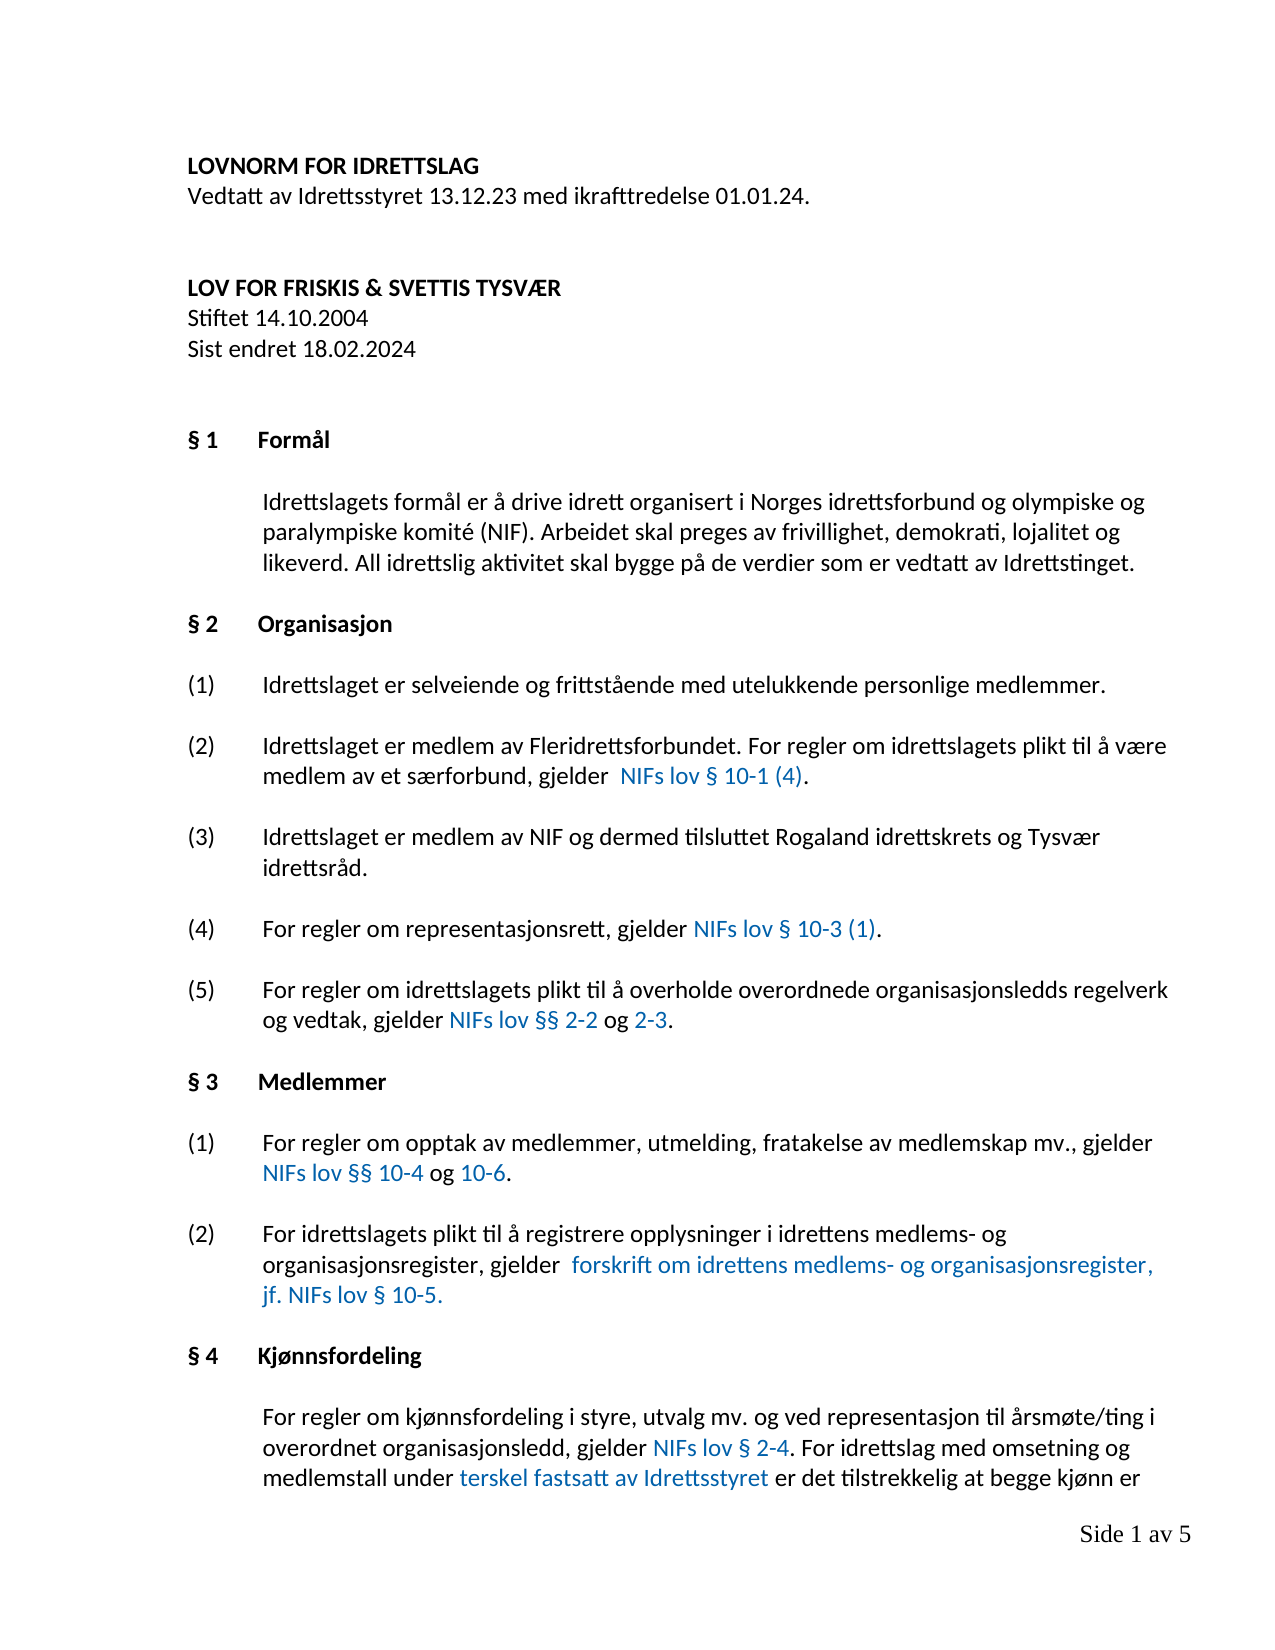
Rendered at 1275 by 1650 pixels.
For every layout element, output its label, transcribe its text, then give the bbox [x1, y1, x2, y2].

text Sist endret 18.02.2024 [187, 333, 1176, 364]
text (2) Idrettslaget er medlem av Fleridrettsforbundet. For regler om idrettslagets plikt til å være medlem av et særforbund, gjelder NIFs lov § 10-1 (4). [187, 730, 1176, 791]
text Stiftet 14.10.2004 [187, 303, 1176, 333]
text LOVNORM FOR IDRETTSLAG [187, 150, 1270, 181]
list For regler om opptak av medlemmer, utmelding, fratakelse av medlemskap mv., gjelder NIFs lov §§ 10-4 og 10-6. [187, 1127, 1176, 1188]
text § 4 Kjønnsfordeling [187, 1340, 1270, 1371]
text § 2 Organisasjon [187, 608, 1176, 638]
list For idrettslagets plikt til å registrere opplysninger i idrettens medlems- og organisasjonsregister, gjelder forskrift om idrettens medlems- og organisasjonsregister, jf. NIFs lov § 10-5. [187, 1218, 1176, 1310]
text LOV FOR FRISKIS & SVETTIS TYSVÆR [187, 272, 1176, 303]
text Vedtatt av Idrettsstyret 13.12.23 med ikrafttredelse 01.01.24. [187, 181, 1176, 211]
text Idrettslagets formål er å drive idrett organisert i Norges idrettsforbund og olympiske og [262, 486, 1176, 516]
text For regler om kjønnsfordeling i styre, utvalg mv. og ved representasjon til årsmøte/ting i [262, 1401, 1176, 1432]
text (1) Idrettslaget er selveiende og frittstående med utelukkende personlige medlemmer. [187, 669, 1176, 699]
text (5) For regler om idrettslagets plikt til å overholde overordnede organisasjonsledds regelverk og vedtak, gjelder NIFs lov §§ 2-2 og 2-3. [187, 974, 1176, 1035]
text § 1 Formål [187, 425, 1176, 455]
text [262, 1432, 1176, 1493]
text paralympiske komité (NIF). Arbeidet skal preges av frivillighet, demokrati, lojalitet og likeverd. All idrettslig aktivitet skal bygge på de verdier som er vedtatt av Idrettstinget. [262, 516, 1176, 577]
text (4) For regler om representasjonsrett, gjelder NIFs lov § 10-3 (1). [187, 913, 1176, 943]
text (3) Idrettslaget er medlem av NIF og dermed tilsluttet Rogaland idrettskrets og Tysvær idrettsråd. [187, 821, 1176, 882]
text § 3 Medlemmer [187, 1066, 1270, 1096]
